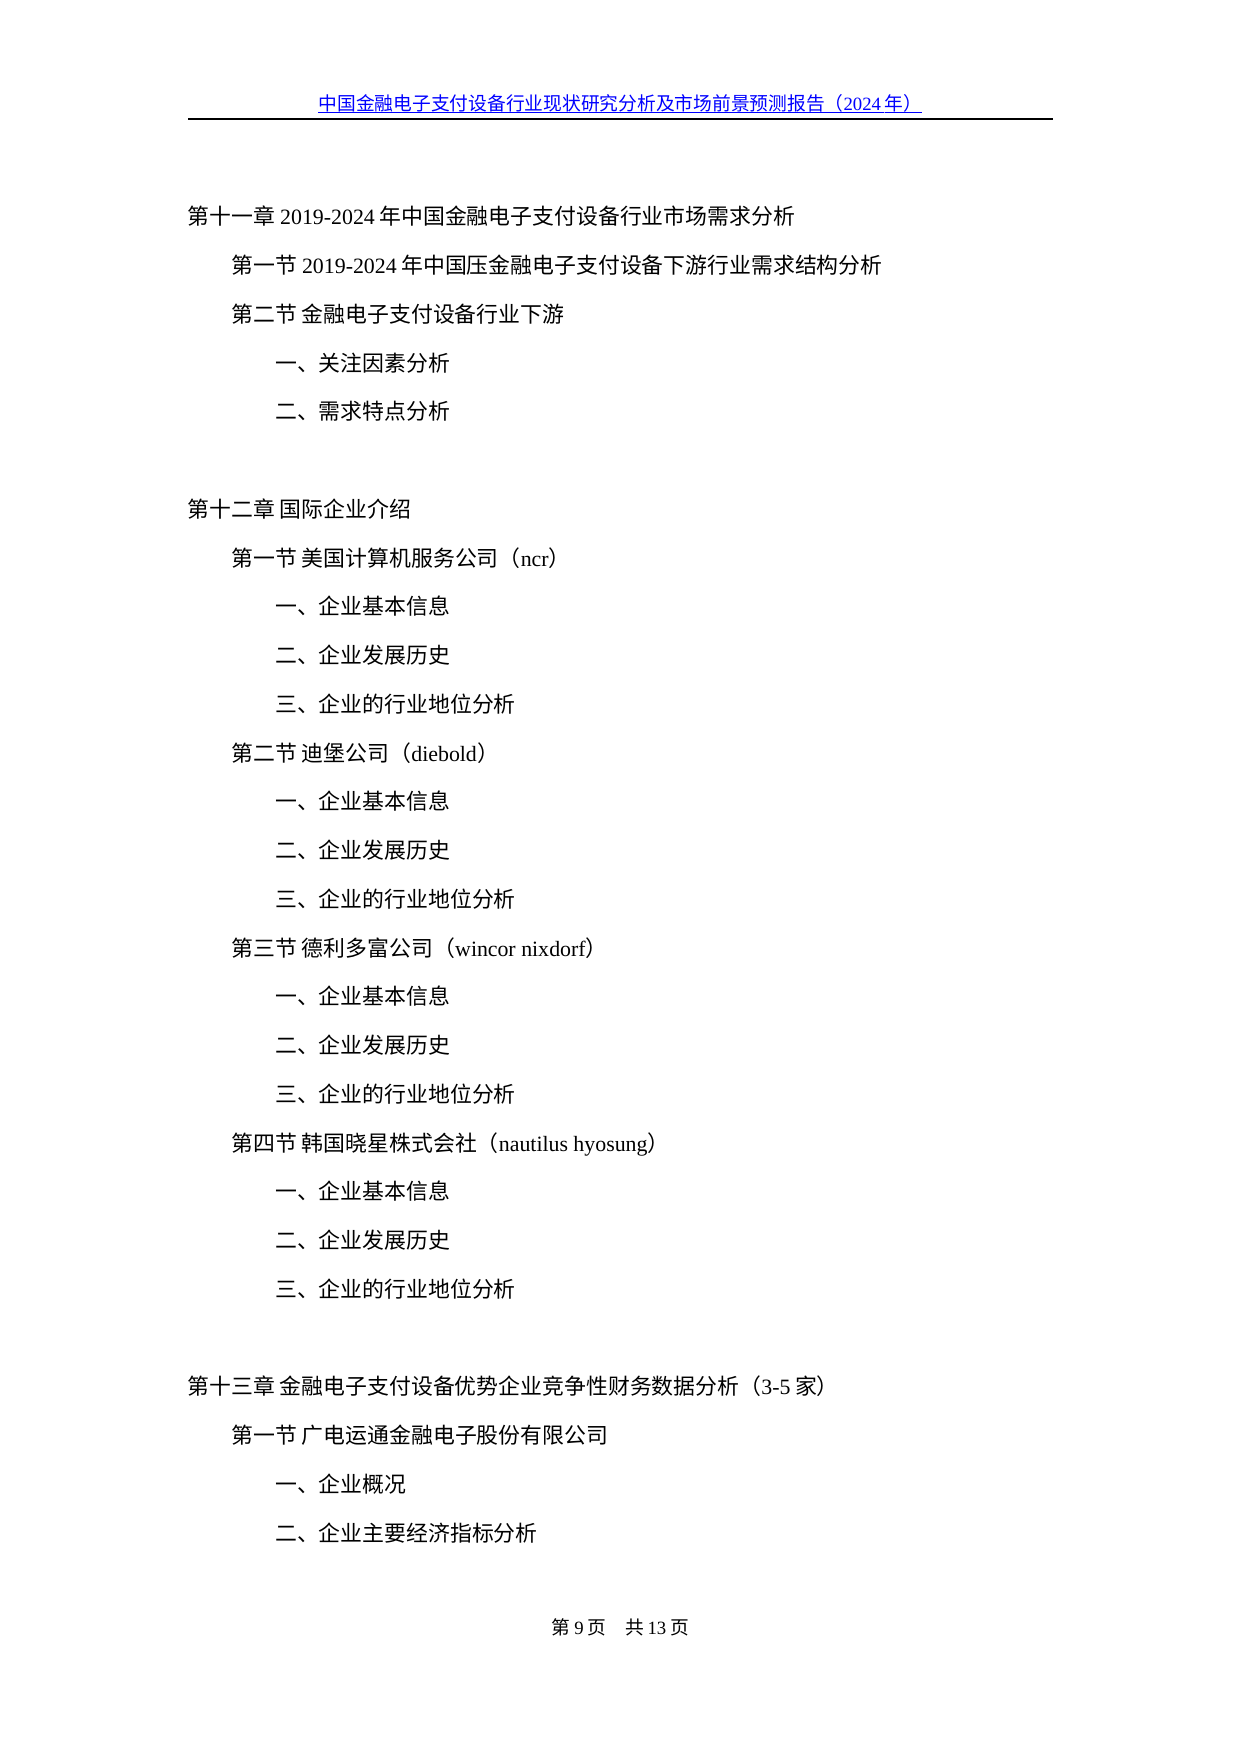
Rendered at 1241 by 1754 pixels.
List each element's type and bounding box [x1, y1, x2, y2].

text [187, 150, 1053, 1548]
